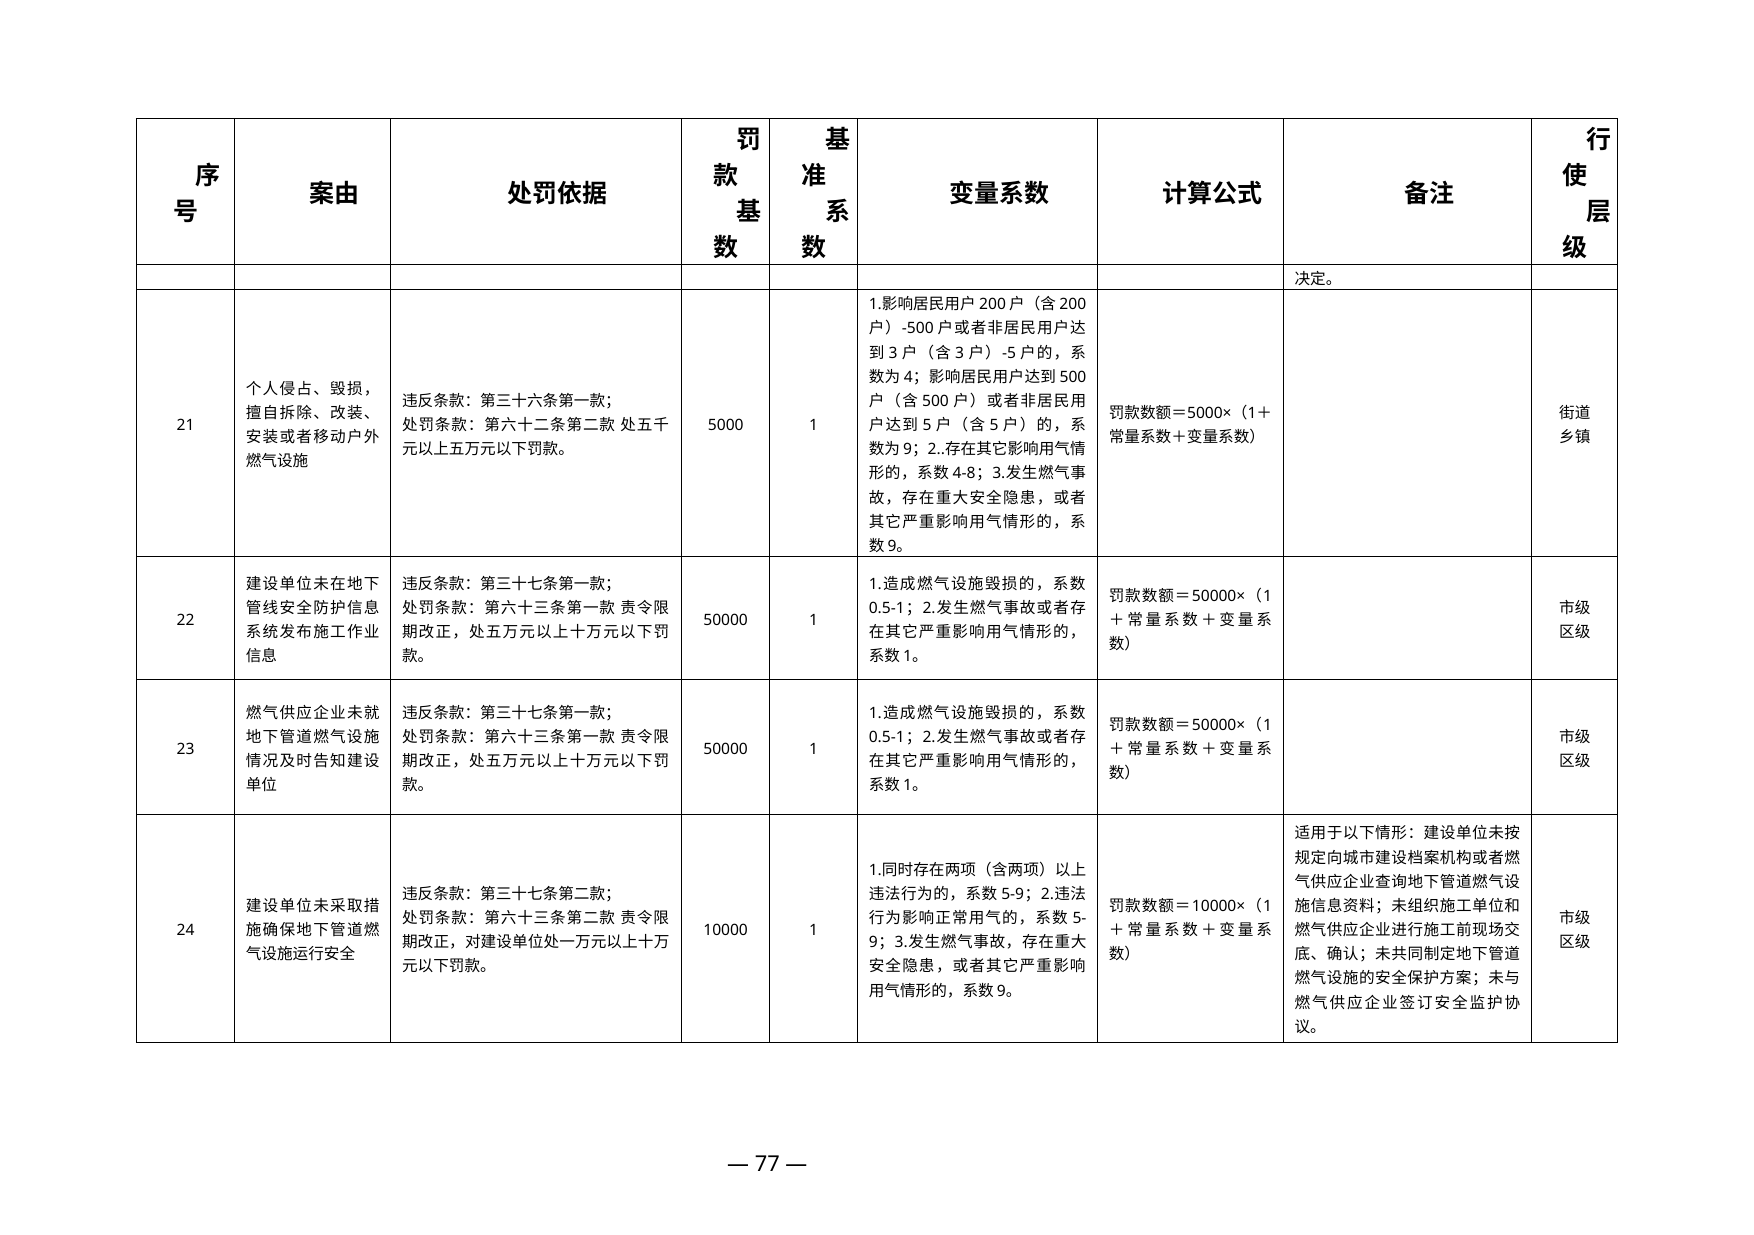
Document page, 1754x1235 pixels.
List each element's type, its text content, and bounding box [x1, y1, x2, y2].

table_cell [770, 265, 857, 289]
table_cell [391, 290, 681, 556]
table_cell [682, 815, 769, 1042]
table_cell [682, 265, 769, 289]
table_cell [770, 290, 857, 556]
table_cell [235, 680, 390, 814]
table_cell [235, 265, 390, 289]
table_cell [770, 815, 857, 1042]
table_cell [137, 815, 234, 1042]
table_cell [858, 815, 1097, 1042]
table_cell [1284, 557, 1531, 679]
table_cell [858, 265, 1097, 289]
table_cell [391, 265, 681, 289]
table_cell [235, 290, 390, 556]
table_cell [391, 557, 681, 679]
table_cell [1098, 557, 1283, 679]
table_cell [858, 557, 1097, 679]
table_header 备注 [1284, 119, 1531, 264]
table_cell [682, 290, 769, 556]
table_header 基准 系数 [770, 119, 857, 264]
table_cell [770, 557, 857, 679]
table_header 案由 [235, 119, 390, 264]
table_header 序号 [137, 119, 234, 264]
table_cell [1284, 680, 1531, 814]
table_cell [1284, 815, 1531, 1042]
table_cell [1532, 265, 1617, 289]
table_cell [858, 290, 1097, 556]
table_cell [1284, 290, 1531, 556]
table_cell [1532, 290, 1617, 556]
table_header 行使 层级 [1532, 119, 1617, 264]
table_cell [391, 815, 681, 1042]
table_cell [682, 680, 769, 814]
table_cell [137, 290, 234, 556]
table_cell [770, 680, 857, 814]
table_header 处罚依据 [391, 119, 681, 264]
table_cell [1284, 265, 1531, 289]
table_header 计算公式 [1098, 119, 1283, 264]
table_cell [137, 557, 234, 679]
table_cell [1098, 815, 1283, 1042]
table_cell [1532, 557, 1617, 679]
table_header 罚款 基数 [682, 119, 769, 264]
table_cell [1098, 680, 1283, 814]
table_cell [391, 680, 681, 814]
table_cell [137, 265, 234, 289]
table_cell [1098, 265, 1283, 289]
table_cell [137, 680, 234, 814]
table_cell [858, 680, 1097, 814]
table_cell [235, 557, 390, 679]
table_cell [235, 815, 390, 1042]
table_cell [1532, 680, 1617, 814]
table_header 变量系数 [858, 119, 1097, 264]
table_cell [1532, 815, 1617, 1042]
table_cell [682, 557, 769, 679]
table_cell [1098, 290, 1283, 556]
